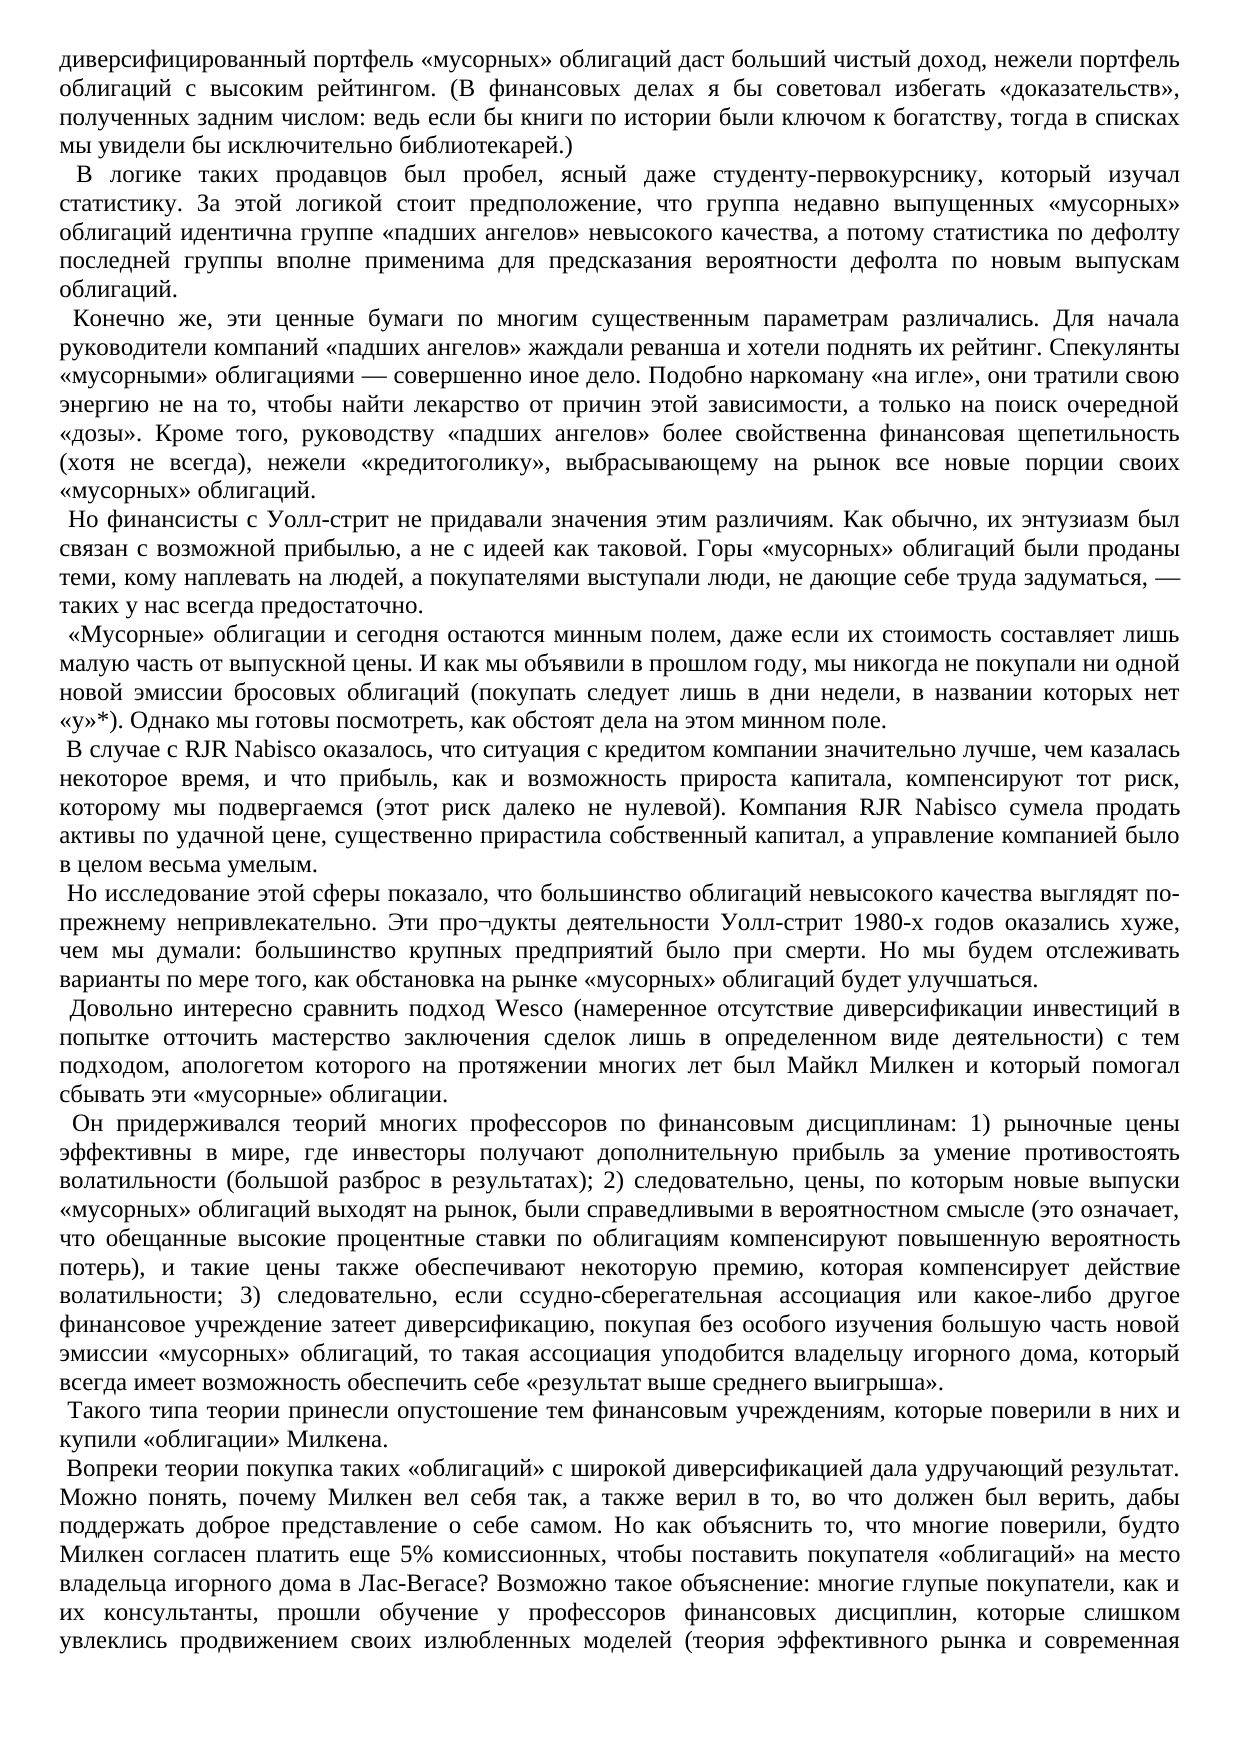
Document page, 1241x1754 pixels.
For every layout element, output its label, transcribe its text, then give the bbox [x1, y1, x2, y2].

text В логике таких продавцов был пробел, ясный даже студенту-первокурснику, который изучал статистику. За этой логикой стоит предположение, что группа недавно выпущенных «мусорных» облигаций идентична группе «падших ангелов» невысокого качества, а потому статистика по дефолту последней группы вполне применима для предсказания вероятности дефолта по новым выпускам облигаций. [59, 159, 1181, 303]
text В случае с RJR Nabisco оказалось, что ситуация с кредитом компании значительно лучше, чем казалась некоторое время, и что прибыль, как и возможность прироста капитала, компенсируют тот риск, которому мы подвергаемся (этот риск далеко не нулевой). Компания RJR Nabisco сумела продать активы по удачной цене, существенно прирастила собственный капитал, а управление компанией было в целом весьма умелым. [59, 734, 1181, 878]
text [59, 1453, 1181, 1654]
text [59, 44, 1181, 159]
text Конечно же, эти ценные бумаги по многим существенным параметрам различались. Для начала руководители компаний «падших ангелов» жаждали реванша и хотели поднять их рейтинг. Спекулянты «мусорными» облигациями — совершенно иное дело. Подобно наркоману «на игле», они тратили свою энергию не на то, чтобы найти лекарство от причин этой зависимости, а только на поиск очередной «дозы». Кроме того, руководству «падших ангелов» более свойственна финансовая щепетильность (хотя не всегда), нежели «кредитоголику», выбрасывающему на рынок все новые порции своих «мусорных» облигаций. [59, 303, 1181, 504]
text Довольно интересно сравнить подход Wesco (намеренное отсутствие диверсификации инвестиций в попытке отточить мастерство заключения сделок лишь в определенном виде деятельности) с тем подходом, апологетом которого на протяжении многих лет был Майкл Милкен и который помогал сбывать эти «мусорные» облигации. [59, 993, 1181, 1108]
text Но исследование этой сферы показало, что большинство облигаций невысокого качества выглядят по-прежнему непривлекательно. Эти про¬дукты деятельности Уолл-стрит 1980-х годов оказались хуже, чем мы думали: большинство крупных предприятий было при смерти. Но мы будем отслеживать варианты по мере того, как обстановка на рынке «мусорных» облигаций будет улучшаться. [59, 878, 1181, 993]
text Он придерживался теорий многих профессоров по финансовым дисциплинам: 1) рыночные цены эффективны в мире, где инвесторы получают дополнительную прибыль за умение противостоять волатильности (большой разброс в результатах); 2) следовательно, цены, по которым новые выпуски «мусорных» облигаций выходят на рынок, были справедливыми в вероятностном смысле (это означает, что обещанные высокие процентные ставки по облигациям компенсируют повышенную вероятность потерь), и такие цены также обеспечивают некоторую премию, которая компенсирует действие волатильности; 3) следовательно, если ссудно-сберегательная ассоциация или какое-либо другое финансовое учреждение затеет диверсификацию, покупая без особого изучения большую часть новой эмиссии «мусорных» облигаций, то такая ассоциация уподобится владельцу игорного дома, который всегда имеет возможность обеспечить себе «результат выше среднего выигрыша». [59, 1108, 1181, 1396]
text «Мусорные» облигации и сегодня остаются минным полем, даже если их стоимость составляет лишь малую часть от выпускной цены. И как мы объявили в прошлом году, мы никогда не покупали ни одной новой эмиссии бросовых облигаций (покупать следует лишь в дни недели, в названии которых нет «у»*). Однако мы готовы посмотреть, как обстоят дела на этом минном поле. [59, 619, 1181, 734]
text Такого типа теории принесли опустошение тем финансовым учреждениям, которые поверили в них и купили «облигации» Милкена. [59, 1396, 1181, 1453]
text Но финансисты с Уолл-стрит не придавали значения этим различиям. Как обычно, их энтузиазм был связан с возможной прибылью, а не с идеей как таковой. Горы «мусорных» облигаций были проданы теми, кому наплевать на людей, а покупателями выступали люди, не дающие себе труда задуматься, — таких у нас всегда предостаточно. [59, 504, 1181, 619]
